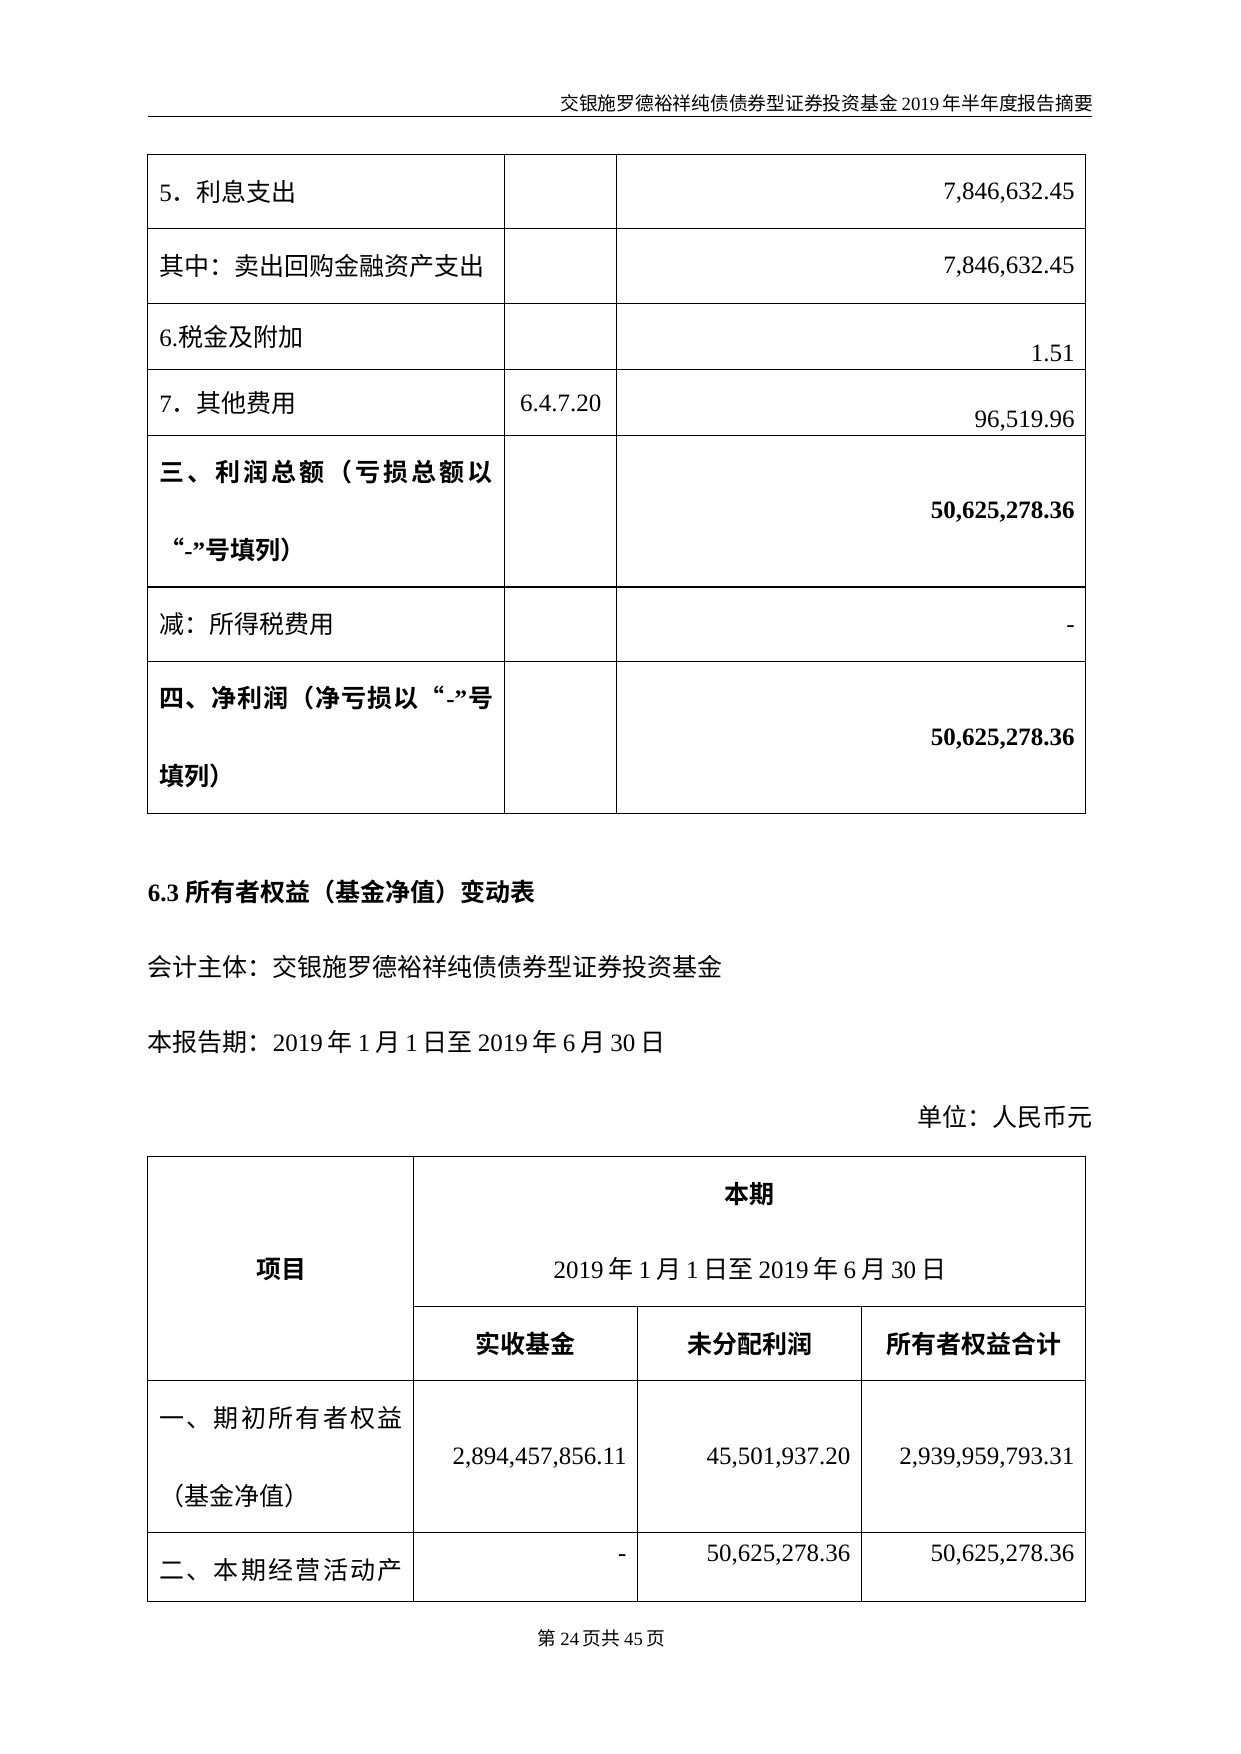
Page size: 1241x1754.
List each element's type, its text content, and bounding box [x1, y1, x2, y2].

table_cell 1.51 [617, 304, 1085, 368]
table_cell 2,894,457,856.11 [414, 1381, 637, 1532]
table_cell 其中：卖出回购金融资产支出 [148, 229, 504, 302]
table_cell 所有者权益合计 [862, 1307, 1085, 1380]
table_cell - [414, 1533, 637, 1601]
table_cell 减：所得税费用 [148, 588, 504, 661]
table_cell [505, 436, 616, 586]
table_cell 96,519.96 [617, 370, 1085, 434]
table_cell 7．其他费用 [148, 370, 504, 434]
table_cell 50,625,278.36 [617, 436, 1085, 586]
table_cell 一、期初所有者权益（基金净值） [148, 1381, 413, 1532]
table_cell [505, 155, 616, 228]
table_cell [505, 229, 616, 302]
table_cell 50,625,278.36 [638, 1533, 861, 1601]
table_cell 三、利润总额（亏损总额以“-”号填列） [148, 436, 504, 586]
table_cell 6.4.7.20 [505, 370, 616, 434]
text 会计主体：交银施罗德裕祥纯债债券型证券投资基金 [148, 933, 1092, 998]
table_cell - [617, 588, 1085, 661]
text 本报告期：2019年1月1日至2019年6月30日 [148, 1008, 1092, 1073]
table_cell 5．利息支出 [148, 155, 504, 228]
table_cell [505, 588, 616, 661]
table_cell 2,939,959,793.31 [862, 1381, 1085, 1532]
table_cell 50,625,278.36 [862, 1533, 1085, 1601]
subtitle 6.3 所有者权益（基金净值）变动表 [148, 858, 1092, 923]
table_header 本期 2019年1月1日至2019年6月30日 [414, 1157, 1085, 1306]
table_cell [505, 304, 616, 368]
table_cell 50,625,278.36 [617, 662, 1085, 812]
table_cell 7,846,632.45 [617, 155, 1085, 228]
table_cell 未分配利润 [638, 1307, 861, 1380]
table_cell 45,501,937.20 [638, 1381, 861, 1532]
text 单位：人民币元 [149, 1083, 1092, 1148]
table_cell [148, 1533, 413, 1601]
table_cell 实收基金 [414, 1307, 637, 1380]
table_cell 7,846,632.45 [617, 229, 1085, 302]
table_cell [505, 662, 616, 812]
table_cell 四、净利润（净亏损以“-”号填列） [148, 662, 504, 812]
table_cell 6.税金及附加 [148, 304, 504, 368]
table_header 项目 [148, 1157, 413, 1380]
